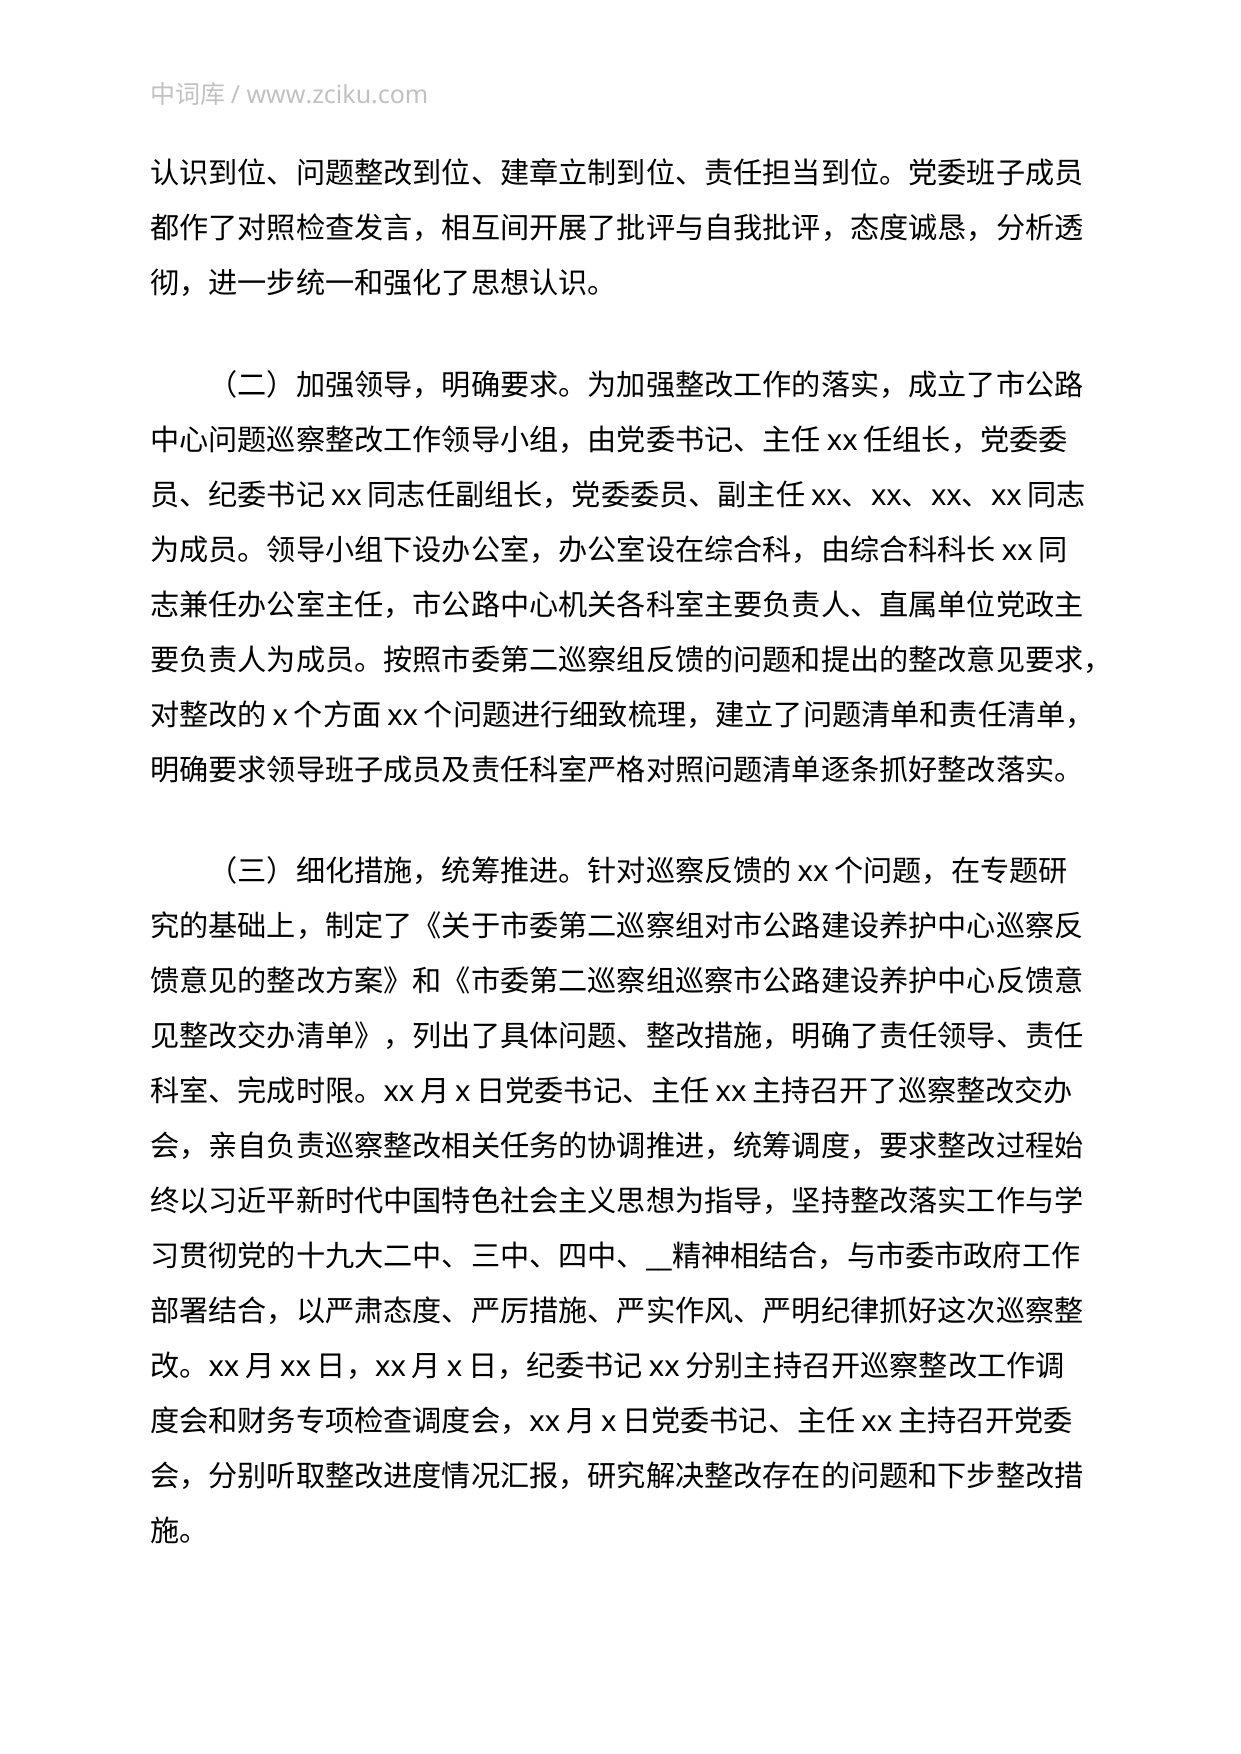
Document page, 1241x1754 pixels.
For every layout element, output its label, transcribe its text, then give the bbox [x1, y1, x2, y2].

text （三）细化措施，统筹推进。针对巡察反馈的xx个问题，在专题研究的基础上，制定了《关于市委第二巡察组对市公路建设养护中心巡察反馈意见的整改方案》和《市委第二巡察组巡察市公路建设养护中心反馈意见整改交办清单》，列出了具体问题、整改措施，明确了责任领导、责任科室、完成时限。xx月x日党委书记、主任xx主持召开了巡察整改交办会，亲自负责巡察整改相关任务的协调推进，统筹调度，要求整改过程始终以习近平新时代中国特色社会主义思想为指导，坚持整改落实工作与学习贯彻党的十九大二中、三中、四中、__精神相结合，与市委市政府工作部署结合，以严肃态度、严厉措施、严实作风、严明纪律抓好这次巡察整改。xx月xx日，xx月x日，纪委书记xx分别主持召开巡察整改工作调度会和财务专项检查调度会，xx月x日党委书记、主任xx主持召开党委会，分别听取整改进度情况汇报，研究解决整改存在的问题和下步整改措施。 [150, 848, 1090, 1549]
text （二）加强领导，明确要求。为加强整改工作的落实，成立了市公路中心问题巡察整改工作领导小组，由党委书记、主任xx任组长，党委委员、纪委书记xx同志任副组长，党委委员、副主任xx、xx、xx、xx同志为成员。领导小组下设办公室，办公室设在综合科，由综合科科长xx同志兼任办公室主任，市公路中心机关各科室主要负责人、直属单位党政主要负责人为成员。按照市委第二巡察组反馈的问题和提出的整改意见要求，对整改的x个方面xx个问题进行细致梳理，建立了问题清单和责任清单，明确要求领导班子成员及责任科室严格对照问题清单逐条抓好整改落实。 [150, 362, 1090, 788]
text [150, 150, 1090, 302]
